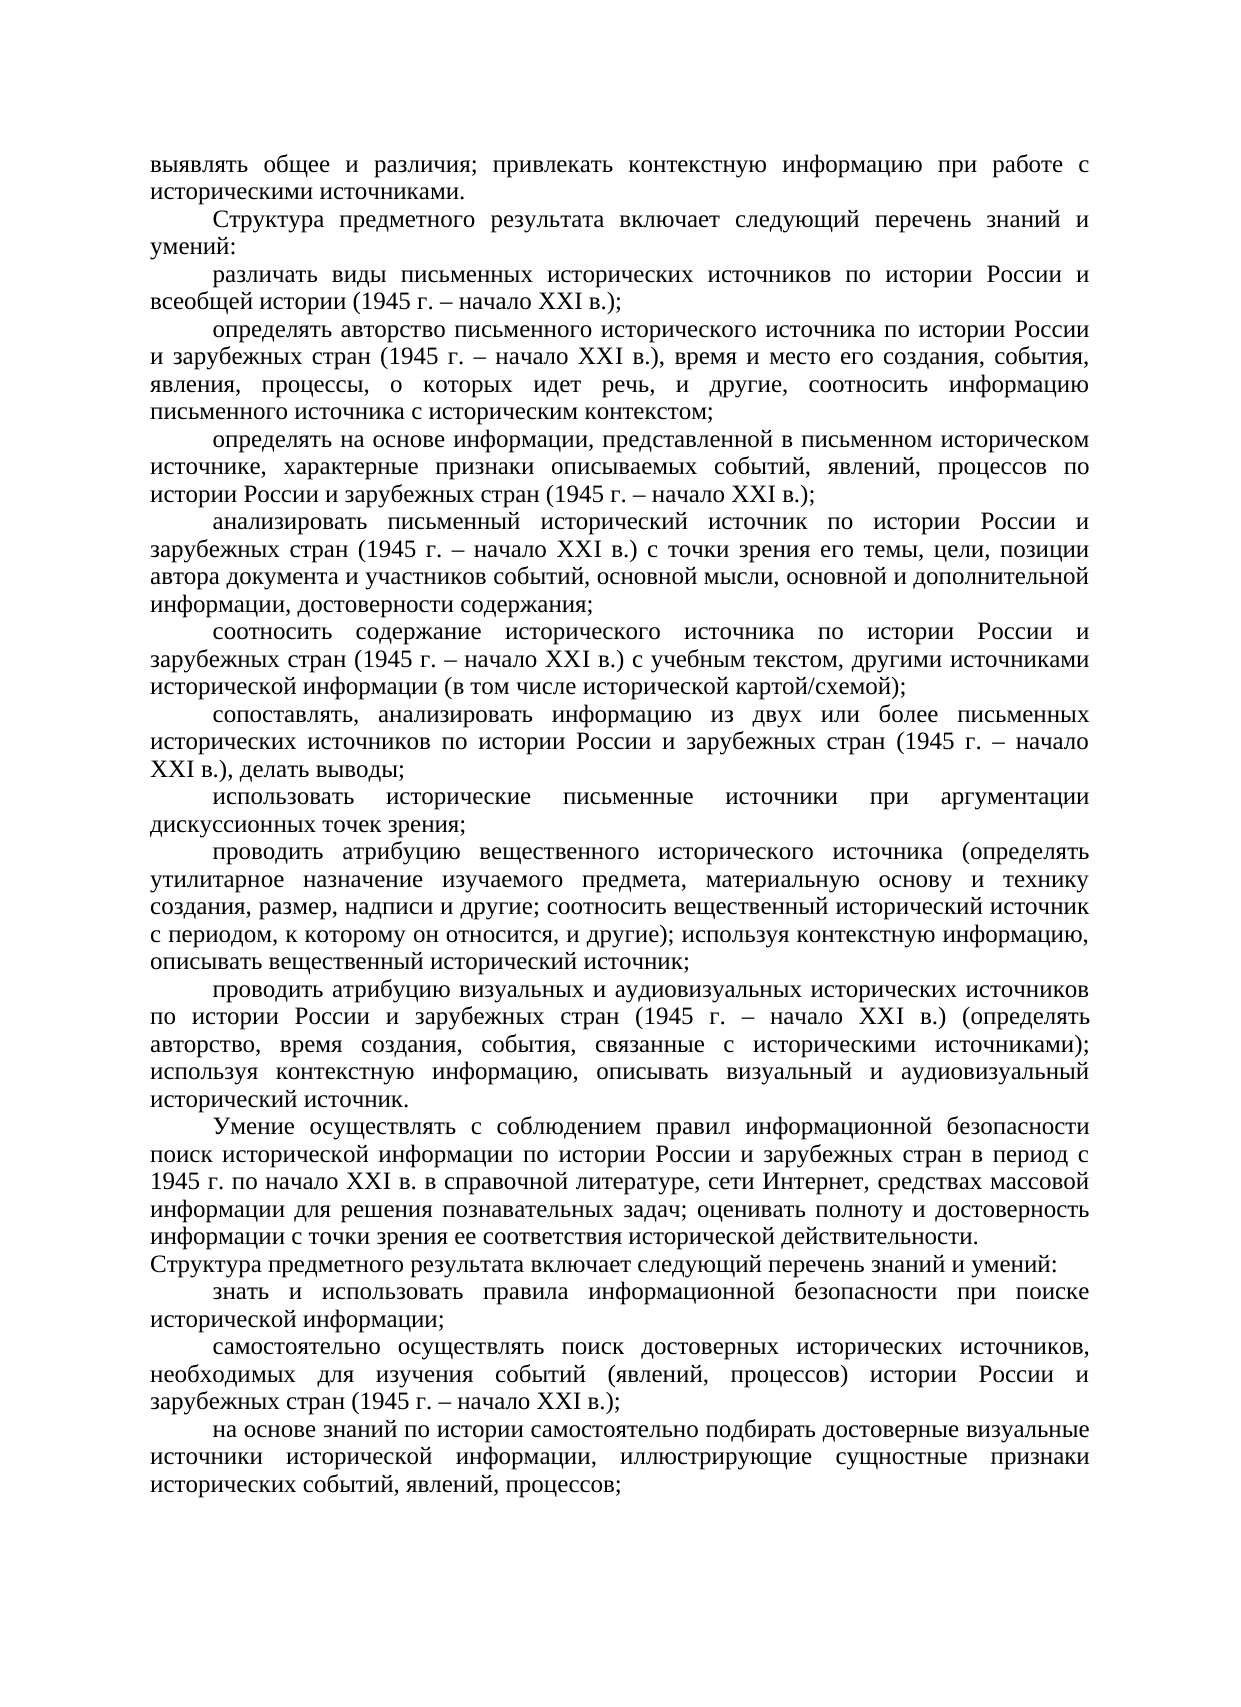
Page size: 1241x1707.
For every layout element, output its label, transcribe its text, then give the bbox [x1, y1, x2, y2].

text Структура предметного результата включает следующий перечень знаний и умений: [150, 205, 1090, 260]
text сопоставлять, анализировать информацию из двух или более письменных исторических источников по истории России и зарубежных стран (1945 г. – начало ХХI в.), делать выводы; [150, 700, 1090, 782]
text определять авторство письменного исторического источника по истории России и зарубежных стран (1945 г. – начало ХХI в.), время и место его создания, события, явления, процессы, о которых идет речь, и другие, соотносить информацию письменного источника с историческим контекстом; [150, 315, 1090, 425]
text знать и использовать правила информационной безопасности при поиске исторической информации; [150, 1277, 1090, 1332]
text Структура предметного результата включает следующий перечень знаний и умений: [150, 1250, 1090, 1277]
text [150, 150, 1090, 205]
text Умение осуществлять с соблюдением правил информационной безопасности поиск исторической информации по истории России и зарубежных стран в период с 1945 г. по начало ХХI в. в справочной литературе, сети Интернет, средствах массовой информации для решения познавательных задач; оценивать полноту и достоверность информации с точки зрения ее соответствия исторической действительности. [150, 1112, 1090, 1250]
text различать виды письменных исторических источников по истории России и всеобщей истории (1945 г. – начало ХХI в.); [150, 260, 1090, 315]
text анализировать письменный исторический источник по истории России и зарубежных стран (1945 г. – начало ХХI в.) с точки зрения его темы, цели, позиции автора документа и участников событий, основной мысли, основной и дополнительной информации, достоверности содержания; [150, 507, 1090, 617]
text на основе знаний по истории самостоятельно подбирать достоверные визуальные источники исторической информации, иллюстрирующие сущностные признаки исторических событий, явлений, процессов; [150, 1415, 1090, 1497]
text соотносить содержание исторического источника по истории России и зарубежных стран (1945 г. – начало ХХI в.) с учебным текстом, другими источниками исторической информации (в том числе исторической картой/схемой); [150, 617, 1090, 700]
text определять на основе информации, представленной в письменном историческом источнике, характерные признаки описываемых событий, явлений, процессов по истории России и зарубежных стран (1945 г. – начало ХХI в.); [150, 425, 1090, 507]
text самостоятельно осуществлять поиск достоверных исторических источников, необходимых для изучения событий (явлений, процессов) истории России и зарубежных стран (1945 г. – начало ХХI в.); [150, 1332, 1090, 1415]
text проводить атрибуцию визуальных и аудиовизуальных исторических источников по истории России и зарубежных стран (1945 г. – начало ХХI в.) (определять авторство, время создания, события, связанные с историческими источниками); используя контекстную информацию, описывать визуальный и аудиовизуальный исторический источник. [150, 975, 1090, 1112]
text использовать исторические письменные источники при аргументации дискуссионных точек зрения; [150, 782, 1090, 837]
text проводить атрибуцию вещественного исторического источника (определять утилитарное назначение изучаемого предмета, материальную основу и технику создания, размер, надписи и другие; соотносить вещественный исторический источник с периодом, к которому он относится, и другие); используя контекстную информацию, описывать вещественный исторический источник; [150, 837, 1090, 975]
